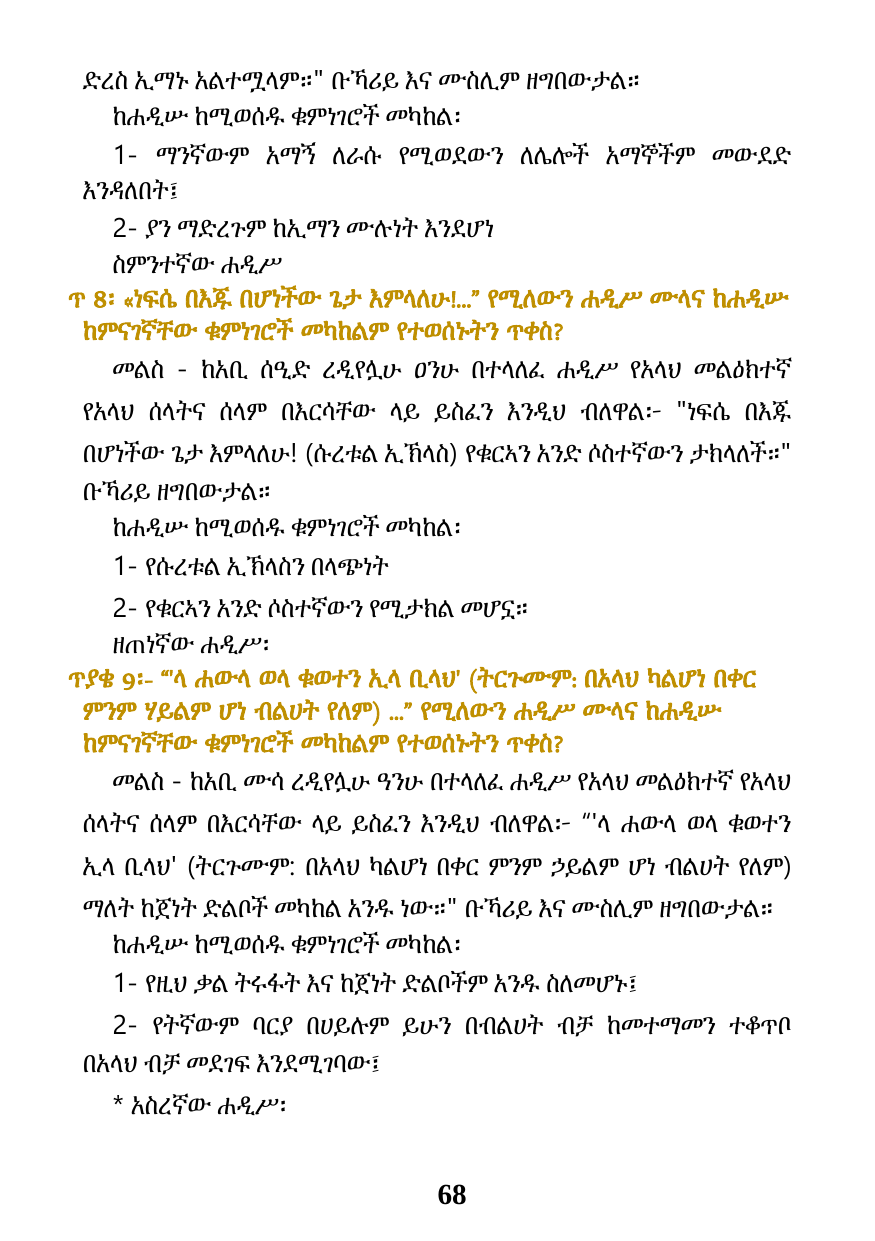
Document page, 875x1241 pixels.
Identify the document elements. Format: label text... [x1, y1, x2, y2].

text 2- የትኛውም ባርያ በሀይሉም ይሁን በብልሀት ብቻ ከመተማመን ተቆጥቦ በአላህ ብቻ መደገፍ እንደሚገባው፤ [83, 1005, 791, 1079]
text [83, 59, 791, 96]
text * አስረኛው ሐዲሥ፡ [83, 1084, 791, 1121]
text 1- ማንኛውም አማኝ ለራሱ የሚወደውን ለሌሎች አማኞችም መውደድ እንዳለበት፤ [83, 134, 791, 204]
subtitle ጥ 8፡ «ነፍሴ በእጁ በሆነችው ጌታ እምላለሁ!...” የሚለውን ሐዲሥ ሙላና ከሐዲሡ ከምናገኛቸው ቁምነገሮች መካከልም የተወሰኑትን ጥቀስ? [68, 283, 791, 344]
text ስምንተኛው ሐዲሥ [83, 250, 791, 278]
subtitle ጥያቄ 9፡- “'ላ ሐውላ ወላ ቁወተን ኢላ ቢላህ' (ትርጉሙም: በአላህ ካልሆነ በቀር ምንም ሃይልም ሆነ ብልሀት የለም) ...” የሚለውን ሐዲሥ ሙላና ከሐዲሡ ከምናገኛቸው ቁምነገሮች መካከልም የተወሰኑትን ጥቀስ? [68, 663, 791, 756]
text ከሐዲሡ ከሚወሰዱ ቁምነገሮች መካከል፡ [83, 512, 791, 541]
text ከሐዲሡ ከሚወሰዱ ቁምነገሮች መካከል፡ [83, 929, 791, 958]
text መልስ - ከአቢ ሰዒድ ረዲየሏሁ ዐንሁ በተላለፈ ሐዲሥ የአላህ መልዕክተኛ የአላህ ሰላትና ሰላም በእርሳቸው ላይ ይስፈን እንዲህ ብለዋል፦ "ነፍሴ በእጁ በሆነችው ጌታ እምላለሁ! (ሱረቱል ኢኽላስ) የቁርኣን አንድ ሶስተኛውን ታክላለች።" ቡኻሪይ ዘግበውታል። [83, 348, 791, 507]
text 2- የቁርኣን አንድ ሶስተኛውን የሚታክል መሆኗ። [83, 588, 791, 624]
text ዘጠነኛው ሐዲሥ፡ [83, 630, 791, 658]
text 1- የዚህ ቃል ትሩፋት እና ከጀነት ድልቦችም አንዱ ስለመሆኑ፤ [83, 963, 791, 999]
text ከሐዲሡ ከሚወሰዱ ቁምነገሮች መካከል፡ [83, 101, 791, 129]
text 2- ያን ማድረጉም ከኢማን ሙሉነት እንደሆነ [83, 208, 791, 245]
text መልስ - ከአቢ ሙሳ ረዲየሏሁ ዓንሁ በተላለፈ ሐዲሥ የአላህ መልዕክተኛ የአላህ ሰላትና ሰላም በእርሳቸው ላይ ይስፈን እንዲህ ብለዋል፦ “'ላ ሐውላ ወላ ቁወተን ኢላ ቢላህ' (ትርጉሙም: በአላህ ካልሆነ በቀር ምንም ኃይልም ሆነ ብልሀት የለም) ማለት ከጀነት ድልቦች መካከል አንዱ ነው።" ቡኻሪይ እና ሙስሊም ዘግበውታል። [83, 761, 791, 924]
text 1- የሱረቱል ኢኽላስን በላጭነት [83, 546, 791, 582]
